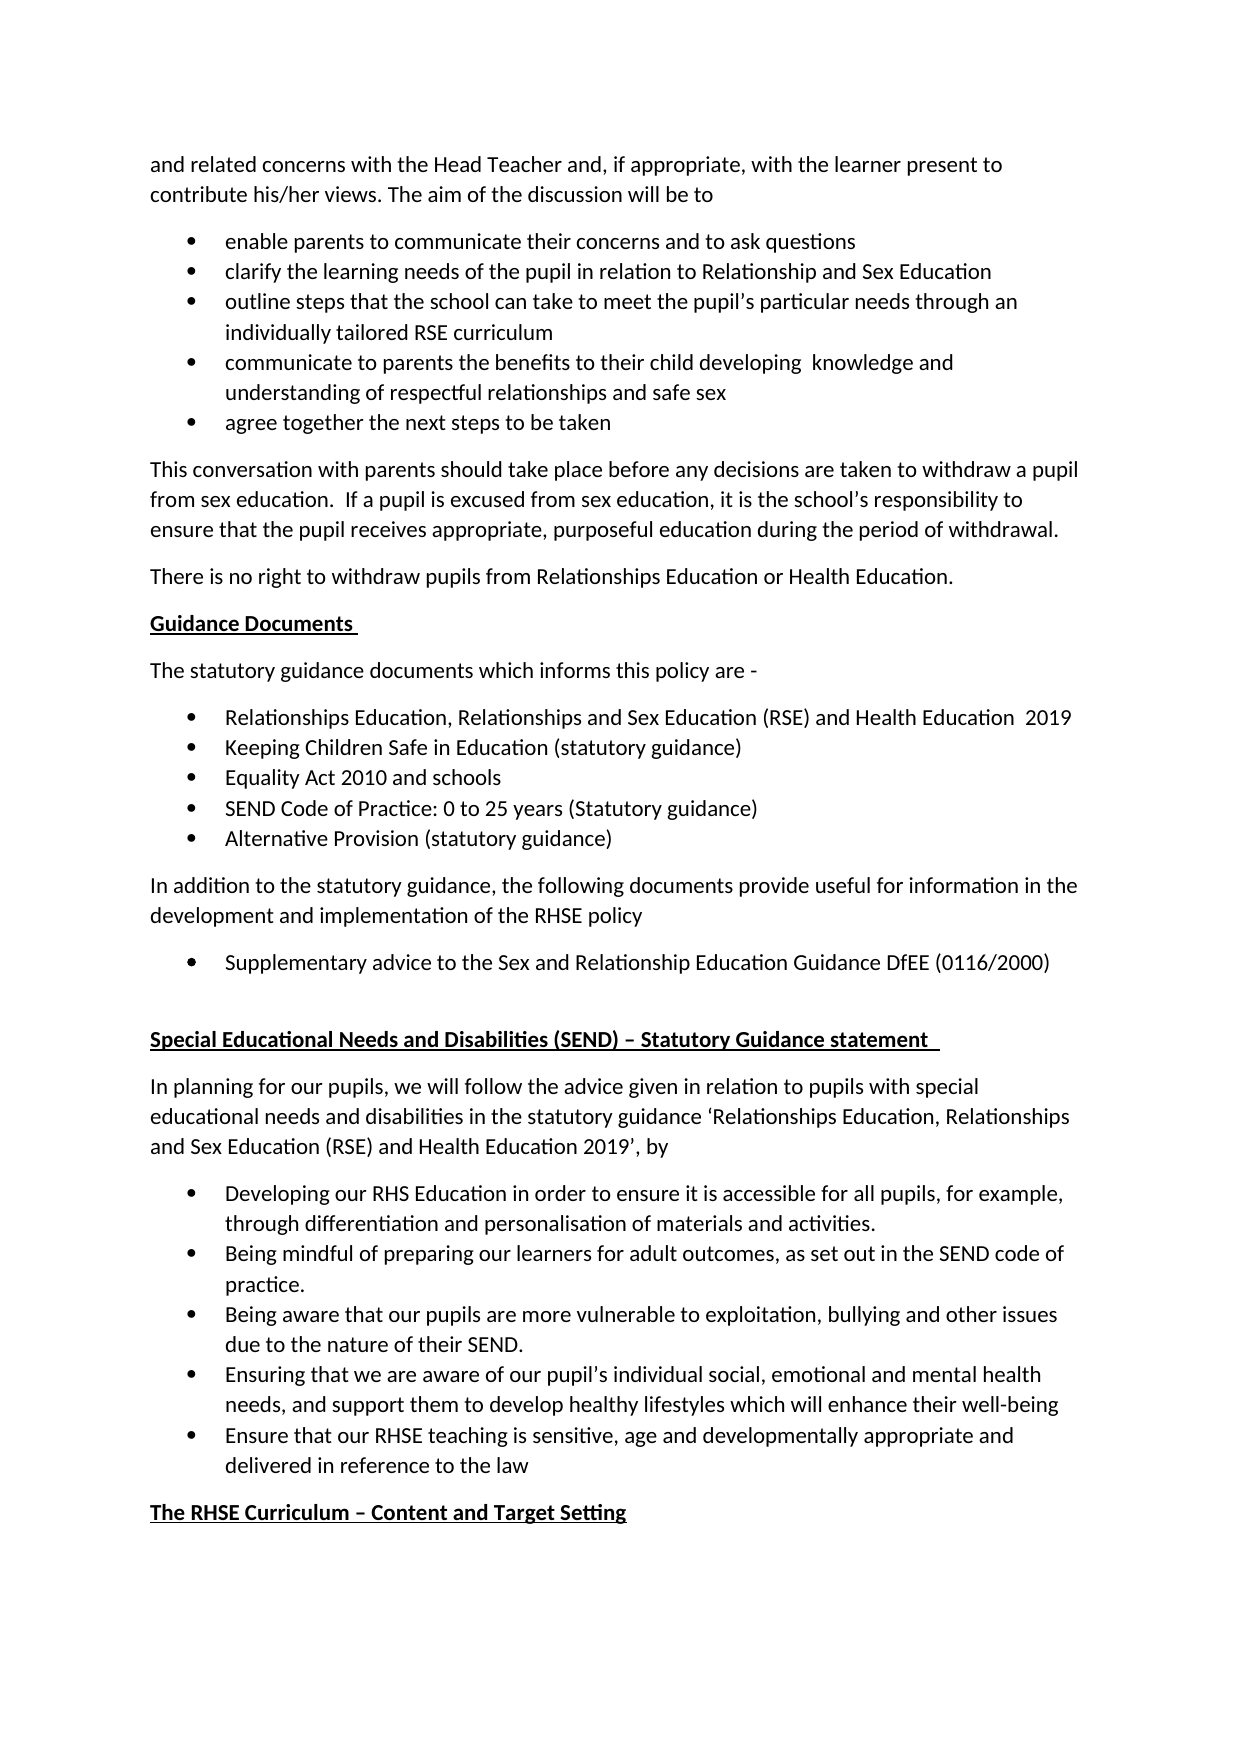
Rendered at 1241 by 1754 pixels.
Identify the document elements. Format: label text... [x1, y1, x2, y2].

list enable parents to communicate their concerns and to ask questions [187, 227, 1090, 255]
list clarify the learning needs of the pupil in relation to Relationship and Sex Education [187, 257, 1090, 285]
text The statutory guidance documents which informs this policy are - [150, 656, 1090, 684]
list Alternative Provision (statutory guidance) [187, 824, 1090, 852]
text In addition to the statutory guidance, the following documents provide useful for information in the development and implementation of the RHSE policy [150, 871, 1090, 929]
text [150, 150, 1090, 208]
list Keeping Children Safe in Education (statutory guidance) [187, 733, 1090, 761]
list Ensure that our RHSE teaching is sensitive, age and developmentally appropriate and delivered in reference to the law [187, 1421, 1090, 1479]
text This conversation with parents should take place before any decisions are taken to withdraw a pupil from sex education. If a pupil is excused from sex education, it is the school’s responsibility to ensure that the pupil receives appropriate, purposeful education during the period of withdrawal. [150, 455, 1090, 544]
text There is no right to withdraw pupils from Relationships Education or Health Education. [150, 562, 1090, 591]
list Ensuring that we are aware of our pupil’s individual social, emotional and mental health needs, and support them to develop healthy lifestyles which will enhance their well-being [187, 1360, 1090, 1419]
list Being aware that our pupils are more vulnerable to exploitation, bullying and other issues due to the nature of their SEND. [187, 1300, 1090, 1358]
text The RHSE Curriculum – Content and Target Setting [150, 1498, 1090, 1526]
list communicate to parents the benefits to their child developing knowledge and understanding of respectful relationships and safe sex [187, 348, 1090, 406]
text In planning for our pupils, we will follow the advice given in relation to pupils with special educational needs and disabilities in the statutory guidance ‘Relationships Education, Relationships and Sex Education (RSE) and Health Education 2019’, by [150, 1072, 1090, 1160]
list Equality Act 2010 and schools [187, 763, 1090, 792]
list SEND Code of Practice: 0 to 25 years (Statutory guidance) [187, 794, 1090, 822]
list agree together the next steps to be taken [187, 408, 1090, 436]
list Being mindful of preparing our learners for adult outcomes, as set out in the SEND code of practice. [187, 1239, 1090, 1298]
list Developing our RHS Education in order to ensure it is accessible for all pupils, for example, through differentiation and personalisation of materials and activities. [187, 1179, 1090, 1237]
text Special Educational Needs and Disabilities (SEND) – Statutory Guidance statement [150, 1025, 1090, 1053]
list Relationships Education, Relationships and Sex Education (RSE) and Health Education 2019 [187, 703, 1090, 731]
text Guidance Documents [150, 609, 1090, 637]
list outline steps that the school can take to meet the pupil’s particular needs through an individually tailored RSE curriculum [187, 287, 1090, 346]
list Supplementary advice to the Sex and Relationship Education Guidance DfEE (0116/2000) [187, 948, 1090, 976]
